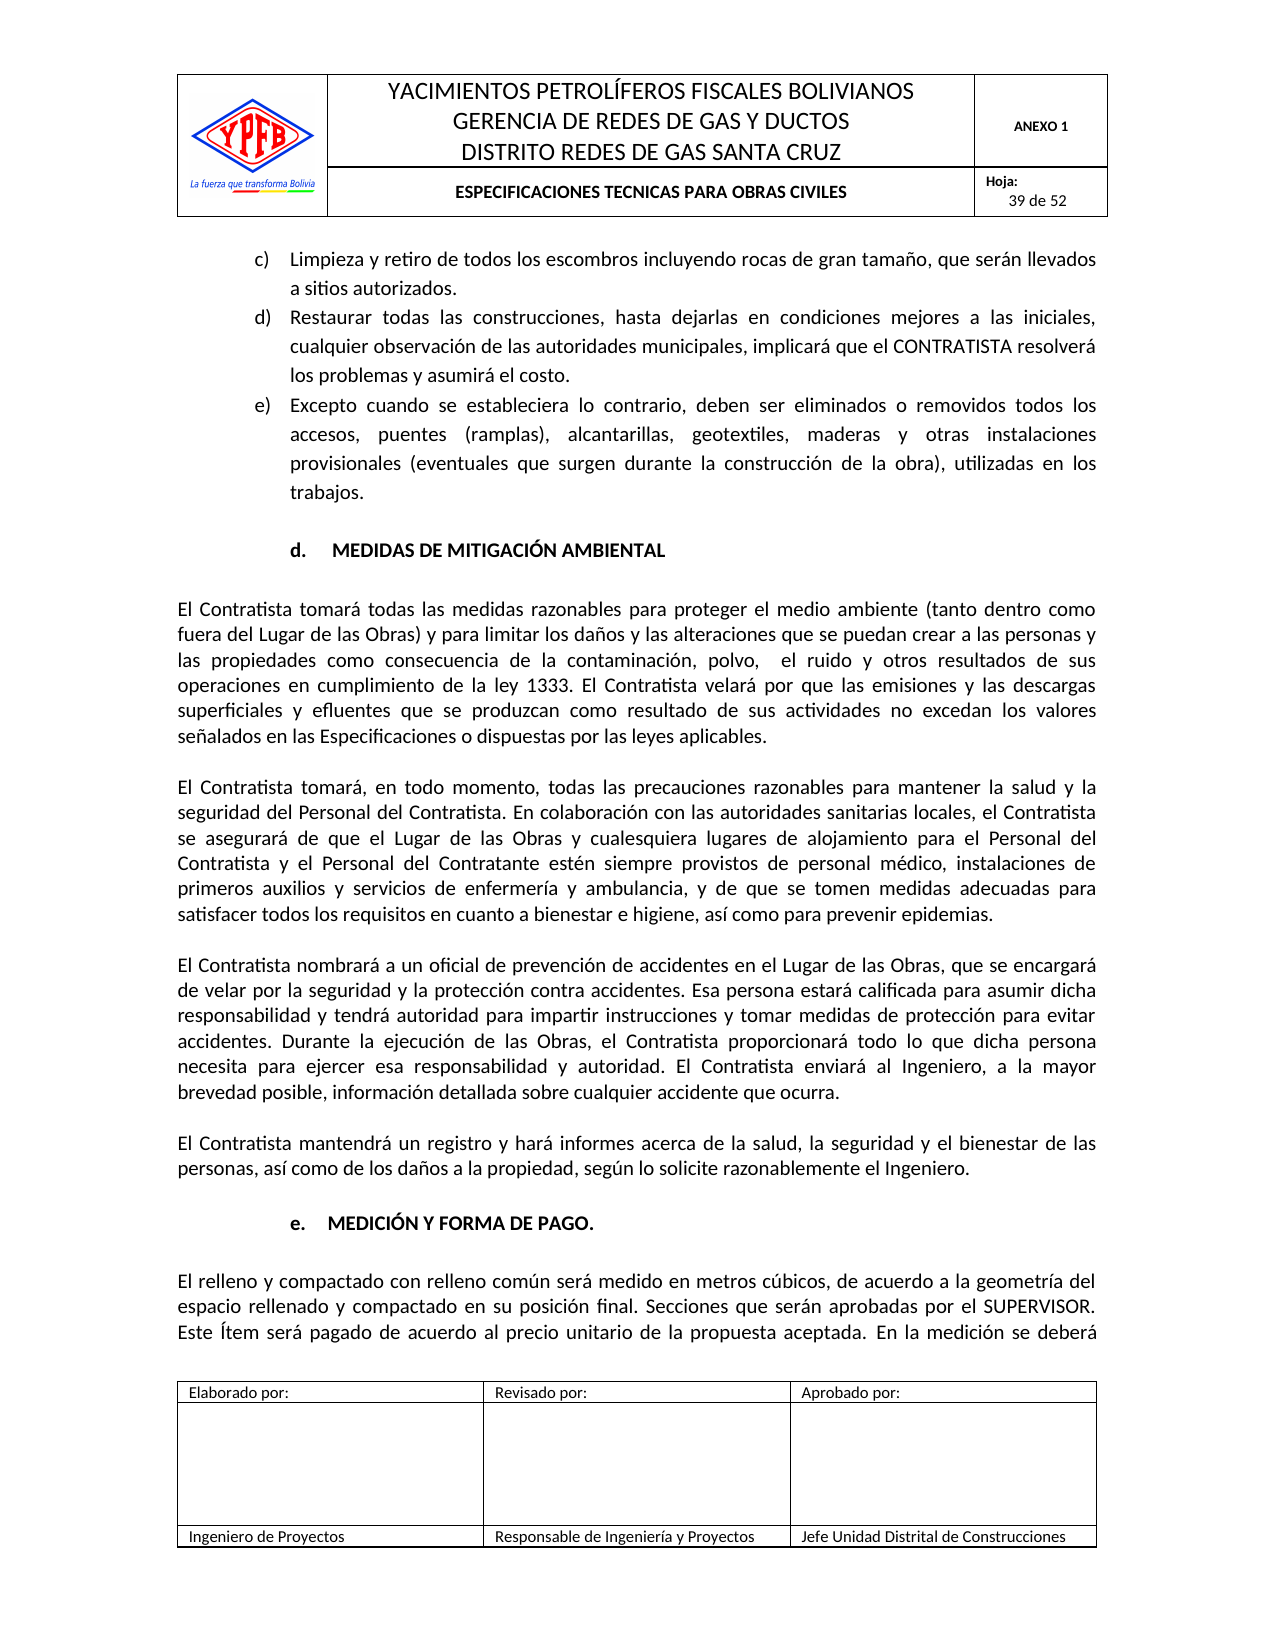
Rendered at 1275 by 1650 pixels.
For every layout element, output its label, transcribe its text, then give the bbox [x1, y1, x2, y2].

list MEDICIÓN Y FORMA DE PAGO. [290, 1210, 1098, 1235]
text El Contratista tomará todas las medidas razonables para proteger el medio ambiente (tanto dentro como fuera del Lugar de las Obras) y para limitar los daños y las alteraciones que se puedan crear a las personas y las propiedades como consecuencia de la contaminación, polvo, el ruido y otros resultados de sus operaciones en cumplimiento de la ley 1333. El Contratista velará por que las emisiones y las descargas superficiales y efluentes que se produzcan como resultado de sus actividades no excedan los valores señalados en las Especificaciones o dispuestas por las leyes aplicables. [177, 596, 1098, 748]
text El Contratista nombrará a un oficial de prevención de accidentes en el Lugar de las Obras, que se encargará de velar por la seguridad y la protección contra accidentes. Esa persona estará calificada para asumir dicha responsabilidad y tendrá autoridad para impartir instrucciones y tomar medidas de protección para evitar accidentes. Durante la ejecución de las Obras, el Contratista proporcionará todo lo que dicha persona necesita para ejercer esa responsabilidad y autoridad. El Contratista enviará al Ingeniero, a la mayor brevedad posible, información detallada sobre cualquier accidente que ocurra. [177, 952, 1098, 1104]
list MEDIDAS DE MITIGACIÓN AMBIENTAL [290, 538, 1098, 563]
text El Contratista mantendrá un registro y hará informes acerca de la salud, la seguridad y el bienestar de las personas, así como de los daños a la propiedad, según lo solicite razonablemente el Ingeniero. [177, 1130, 1098, 1181]
text El Contratista tomará, en todo momento, todas las precauciones razonables para mantener la salud y la seguridad del Personal del Contratista. En colaboración con las autoridades sanitarias locales, el Contratista se asegurará de que el Lugar de las Obras y cualesquiera lugares de alojamiento para el Personal del Contratista y el Personal del Contratante estén siempre provistos de personal médico, instalaciones de primeros auxilios y servicios de enfermería y ambulancia, y de que se tomen medidas adecuadas para satisfacer todos los requisitos en cuanto a bienestar e higiene, así como para prevenir epidemias. [177, 774, 1098, 926]
list Limpieza y retiro de todos los escombros incluyendo rocas de gran tamaño, que serán llevados a sitios autorizados. [254, 246, 1098, 301]
list Restaurar todas las construcciones, hasta dejarlas en condiciones mejores a las iniciales, cualquier observación de las autoridades municipales, implicará que el CONTRATISTA resolverá los problemas y asumirá el costo. [254, 304, 1098, 388]
list Excepto cuando se estableciera lo contrario, deben ser eliminados o removidos todos los accesos, puentes (ramplas), alcantarillas, geotextiles, maderas y otras instalaciones provisionales (eventuales que surgen durante la construcción de la obra), utilizadas en los trabajos. [254, 392, 1098, 505]
picture [188, 93, 316, 198]
